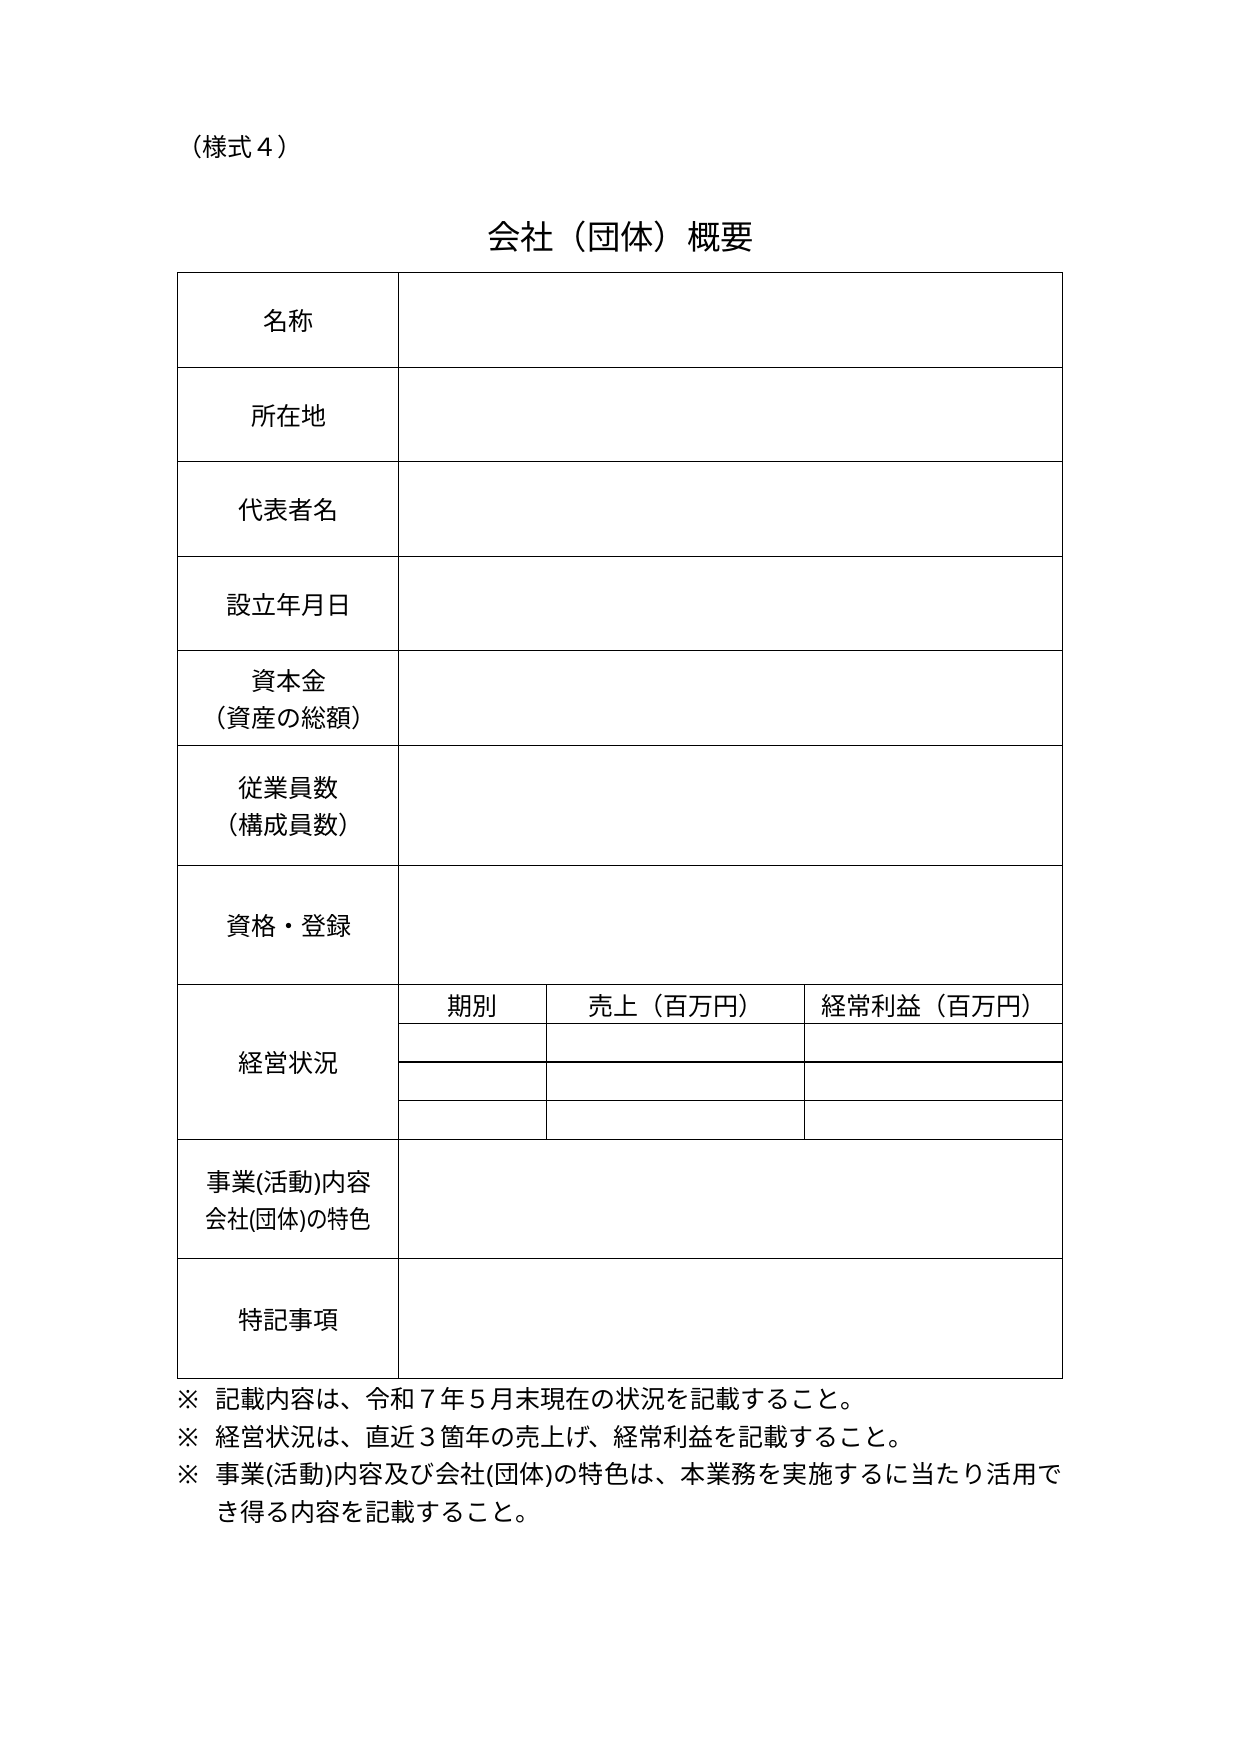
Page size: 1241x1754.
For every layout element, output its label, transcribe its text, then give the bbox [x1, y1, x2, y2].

list 経営状況は、直近３箇年の売上げ、経常利益を記載すること。 [177, 1417, 1063, 1454]
table_cell 特記事項 [178, 1259, 398, 1378]
table_cell [547, 1024, 804, 1061]
table_cell 資格・登録 [178, 866, 398, 984]
list 記載内容は、令和７年５月末現在の状況を記載すること。 [177, 1379, 1063, 1417]
table_cell [399, 1063, 546, 1100]
table_cell [805, 1024, 1062, 1061]
table_cell [805, 1063, 1062, 1100]
table_cell [399, 368, 1062, 461]
table_cell 従業員数 （構成員数） [178, 746, 398, 864]
table_cell 資本金 （資産の総額） [178, 651, 398, 745]
table_cell [399, 746, 1062, 864]
table_cell [399, 1259, 1062, 1378]
table_cell [547, 1063, 804, 1100]
table_cell [547, 1101, 804, 1138]
table_cell [399, 557, 1062, 650]
list 事業(活動)内容及び会社(団体)の特色は、本業務を実施するに当たり活用でき得る内容を記載すること。 [177, 1454, 1063, 1529]
table_cell 経常利益（百万円） [805, 985, 1062, 1023]
text 会社（団体）概要 [177, 197, 1063, 272]
table_cell 事業(活動)内容 会社(団体)の特色 [178, 1140, 398, 1258]
text （様式４） [177, 127, 1063, 163]
table_header 名称 [178, 273, 398, 367]
table_cell 期別 [399, 985, 546, 1023]
table_cell [399, 651, 1062, 745]
table_cell [399, 1140, 1062, 1258]
table_cell 代表者名 [178, 462, 398, 556]
table_cell [399, 462, 1062, 556]
table_cell 設立年月日 [178, 557, 398, 650]
table_cell [399, 1024, 546, 1061]
table_header [399, 273, 1062, 367]
table_cell 売上（百万円） [547, 985, 804, 1023]
table_cell [399, 1101, 546, 1138]
table_cell 経営状況 [178, 985, 398, 1138]
table_cell [805, 1101, 1062, 1138]
table_cell 所在地 [178, 368, 398, 461]
table_cell [399, 866, 1062, 984]
